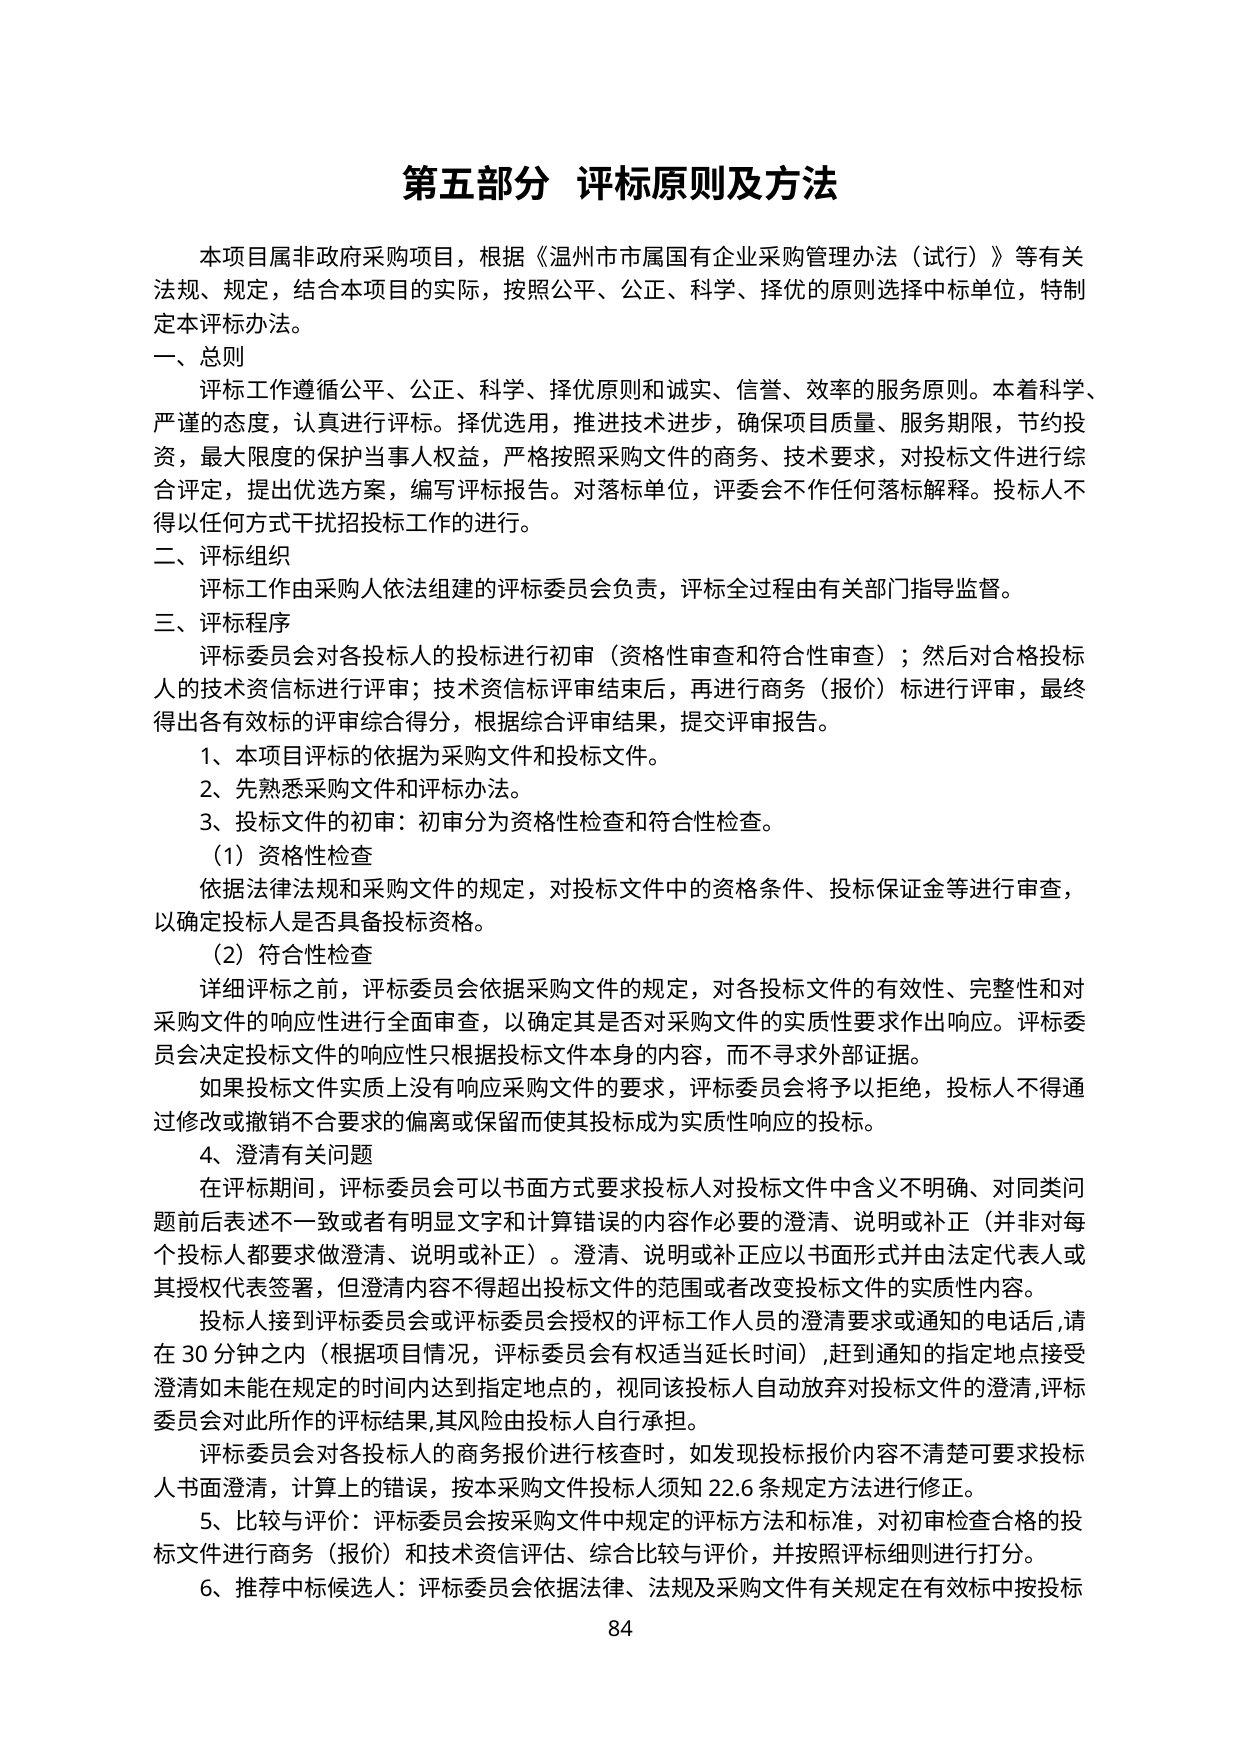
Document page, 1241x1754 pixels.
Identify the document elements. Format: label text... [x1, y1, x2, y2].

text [153, 1569, 1087, 1603]
text 如果投标文件实质上没有响应采购文件的要求，评标委员会将予以拒绝，投标人不得通过修改或撤销不合要求的偏离或保留而使其投标成为实质性响应的投标。 [153, 1070, 1087, 1137]
text 一、总则 [153, 339, 1087, 372]
text 第五部分 评标原则及方法 [153, 153, 1087, 208]
text 评标工作遵循公平、公正、科学、择优原则和诚实、信誉、效率的服务原则。本着科学、严谨的态度，认真进行评标。择优选用，推进技术进步，确保项目质量、服务期限，节约投资，最大限度的保护当事人权益，严格按照采购文件的商务、技术要求，对投标文件进行综合评定，提出优选方案，编写评标报告。对落标单位，评委会不作任何落标解释。投标人不得以任何方式干扰招投标工作的进行。 [153, 372, 1087, 538]
text 详细评标之前，评标委员会依据采购文件的规定，对各投标文件的有效性、完整性和对采购文件的响应性进行全面审查，以确定其是否对采购文件的实质性要求作出响应。评标委员会决定投标文件的响应性只根据投标文件本身的内容，而不寻求外部证据。 [153, 971, 1087, 1070]
text （1）资格性检查 [153, 837, 1087, 871]
text 三、评标程序 [153, 604, 1087, 638]
text 二、评标组织 [153, 538, 1087, 571]
text 2、先熟悉采购文件和评标办法。 [153, 771, 1087, 804]
text 评标委员会对各投标人的投标进行初审（资格性审查和符合性审查）；然后对合格投标人的技术资信标进行评审；技术资信标评审结束后，再进行商务（报价）标进行评审，最终得出各有效标的评审综合得分，根据综合评审结果，提交评审报告。 [153, 638, 1087, 737]
text 5、比较与评价：评标委员会按采购文件中规定的评标方法和标准，对初审检查合格的投标文件进行商务（报价）和技术资信评估、综合比较与评价，并按照评标细则进行打分。 [153, 1503, 1087, 1569]
text 评标工作由采购人依法组建的评标委员会负责，评标全过程由有关部门指导监督。 [153, 571, 1087, 604]
text 投标人接到评标委员会或评标委员会授权的评标工作人员的澄清要求或通知的电话后,请在30分钟之内（根据项目情况，评标委员会有权适当延长时间）,赶到通知的指定地点接受澄清如未能在规定的时间内达到指定地点的，视同该投标人自动放弃对投标文件的澄清,评标委员会对此所作的评标结果,其风险由投标人自行承担。 [153, 1303, 1087, 1436]
text （2）符合性检查 [153, 937, 1087, 971]
text 3、投标文件的初审：初审分为资格性检查和符合性检查。 [153, 804, 1087, 837]
text 在评标期间，评标委员会可以书面方式要求投标人对投标文件中含义不明确、对同类问题前后表述不一致或者有明显文字和计算错误的内容作必要的澄清、说明或补正（并非对每个投标人都要求做澄清、说明或补正）。澄清、说明或补正应以书面形式并由法定代表人或其授权代表签署，但澄清内容不得超出投标文件的范围或者改变投标文件的实质性内容。 [153, 1170, 1087, 1303]
text 依据法律法规和采购文件的规定，对投标文件中的资格条件、投标保证金等进行审查，以确定投标人是否具备投标资格。 [153, 871, 1087, 937]
text 本项目属非政府采购项目，根据《温州市市属国有企业采购管理办法（试行）》等有关法规、规定，结合本项目的实际，按照公平、公正、科学、择优的原则选择中标单位，特制定本评标办法。 [153, 239, 1087, 339]
text 评标委员会对各投标人的商务报价进行核查时，如发现投标报价内容不清楚可要求投标人书面澄清，计算上的错误，按本采购文件投标人须知22.6条规定方法进行修正。 [153, 1436, 1087, 1503]
text 4、澄清有关问题 [153, 1137, 1087, 1170]
text 1、本项目评标的依据为采购文件和投标文件。 [153, 737, 1087, 771]
